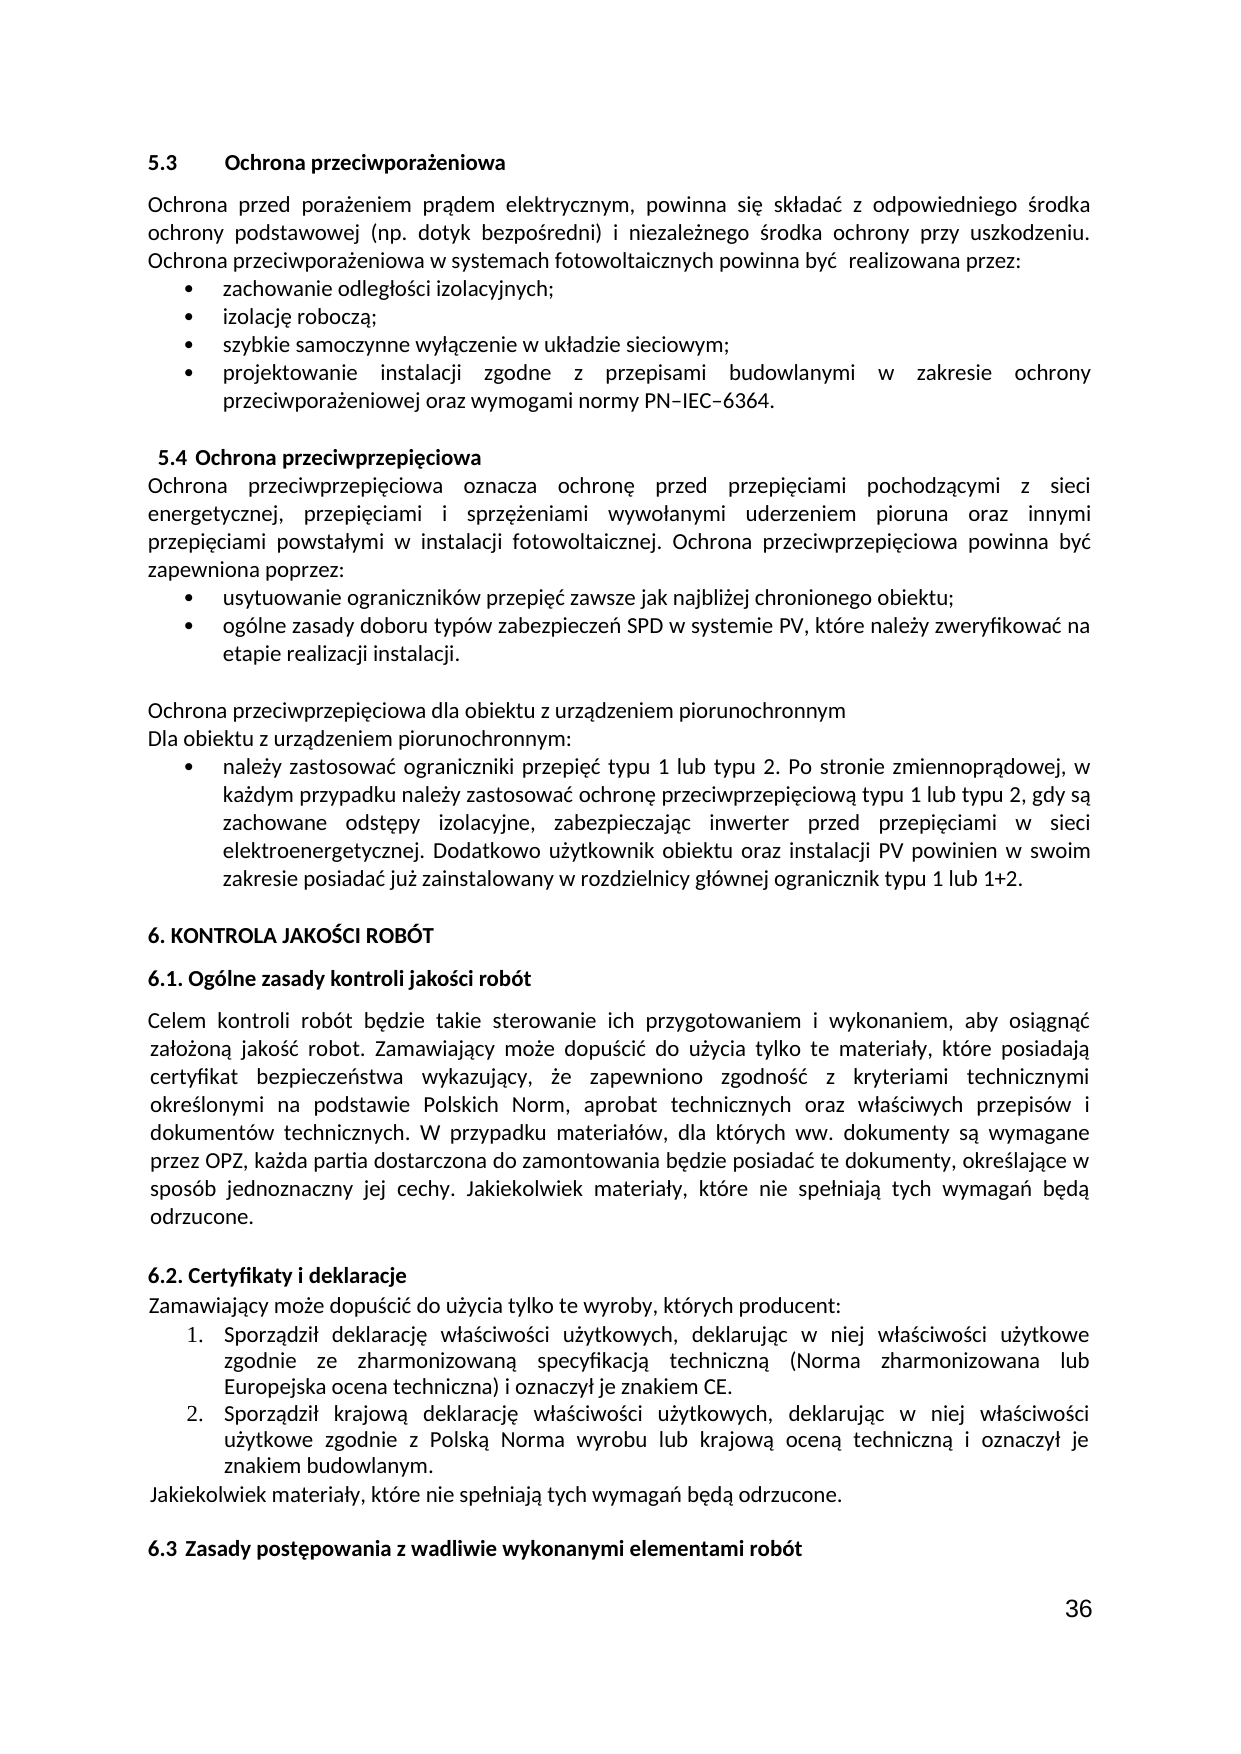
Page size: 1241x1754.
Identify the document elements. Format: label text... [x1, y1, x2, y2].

text 6. KONTROLA JAKOŚCI ROBÓT [148, 922, 1092, 950]
text Ochrona przed porażeniem prądem elektrycznym, powinna się składać z odpowiedniego środka ochrony podstawowej (np. dotyk bezpośredni) i niezależnego środka ochrony przy uszkodzeniu. Ochrona przeciwporażeniowa w systemach fotowoltaicznych powinna być realizowana przez: [148, 190, 1092, 274]
text Dla obiektu z urządzeniem piorunochronnym: [148, 724, 1092, 752]
list szybkie samoczynne wyłączenie w układzie sieciowym; [185, 330, 1092, 358]
list ogólne zasady doboru typów zabezpieczeń SPD w systemie PV, które należy zweryfikować na etapie realizacji instalacji. [185, 611, 1092, 667]
list Sporządził deklarację właściwości użytkowych, deklarując w niej właściwości użytkowe zgodnie ze zharmonizowaną specyfikacją techniczną (Norma zharmonizowana lub Europejska ocena techniczna) i oznaczył je znakiem CE. [186, 1321, 1091, 1400]
list należy zastosować ograniczniki przepięć typu 1 lub typu 2. Po stronie zmiennoprądowej, w każdym przypadku należy zastosować ochronę przeciwprzepięciową typu 1 lub typu 2, gdy są zachowane odstępy izolacyjne, zabezpieczając inwerter przed przepięciami w sieci elektroenergetycznej. Dodatkowo użytkownik obiektu oraz instalacji PV powinien w swoim zakresie posiadać już zainstalowany w rozdzielnicy głównej ogranicznik typu 1 lub 1+2. [185, 752, 1092, 892]
list izolację roboczą; [185, 302, 1092, 330]
text Ochrona przeciwprzepięciowa oznacza ochronę przed przepięciami pochodzącymi z sieci energetycznej, przepięciami i sprzężeniami wywołanymi uderzeniem pioruna oraz innymi przepięciami powstałymi w instalacji fotowoltaicznej. Ochrona przeciwprzepięciowa powinna być zapewniona poprzez: [148, 471, 1092, 583]
subtitle Ochrona przeciwprzepięciowa dla obiektu z urządzeniem piorunochronnym [148, 696, 1092, 724]
list zachowanie odległości izolacyjnych; [185, 274, 1092, 302]
list Ochrona przeciwprzepięciowa [158, 443, 1092, 471]
subtitle 6.1. Ogólne zasady kontroli jakości robót [148, 964, 1092, 992]
text Celem kontroli robót będzie takie sterowanie ich przygotowaniem i wykonaniem, aby osiągnąć założoną jakość robot. Zamawiający może dopuścić do użycia tylko te materiały, które posiadają certyfikat bezpieczeństwa wykazujący, że zapewniono zgodność z kryteriami technicznymi określonymi na podstawie Polskich Norm, aprobat technicznych oraz właściwych przepisów i dokumentów technicznych. W przypadku materiałów, dla których ww. dokumenty są wymagane przez OPZ, każda partia dostarczona do zamontowania będzie posiadać te dokumenty, określające w sposób jednoznaczny jej cechy. Jakiekolwiek materiały, które nie spełniają tych wymagań będą odrzucone. [148, 1006, 1091, 1231]
text Zamawiający może dopuścić do użycia tylko te wyroby, których producent: [148, 1291, 1091, 1319]
subtitle Ochrona przeciwporażeniowa [148, 148, 1092, 176]
list Zasady postępowania z wadliwie wykonanymi elementami robót [148, 1534, 1092, 1562]
list projektowanie instalacji zgodne z przepisami budowlanymi w zakresie ochrony przeciwporażeniowej oraz wymogami normy PN–IEC–6364. [185, 358, 1092, 414]
list usytuowanie ograniczników przepięć zawsze jak najbliżej chronionego obiektu; [185, 583, 1092, 611]
list Sporządził krajową deklarację właściwości użytkowych, deklarując w niej właściwości użytkowe zgodnie z Polską Norma wyrobu lub krajową oceną techniczną i oznaczył je znakiem budowlanym. [186, 1401, 1091, 1479]
text Jakiekolwiek materiały, które nie spełniają tych wymagań będą odrzucone. [150, 1480, 1091, 1508]
text 6.2. Certyfikaty i deklaracje [148, 1261, 1091, 1289]
